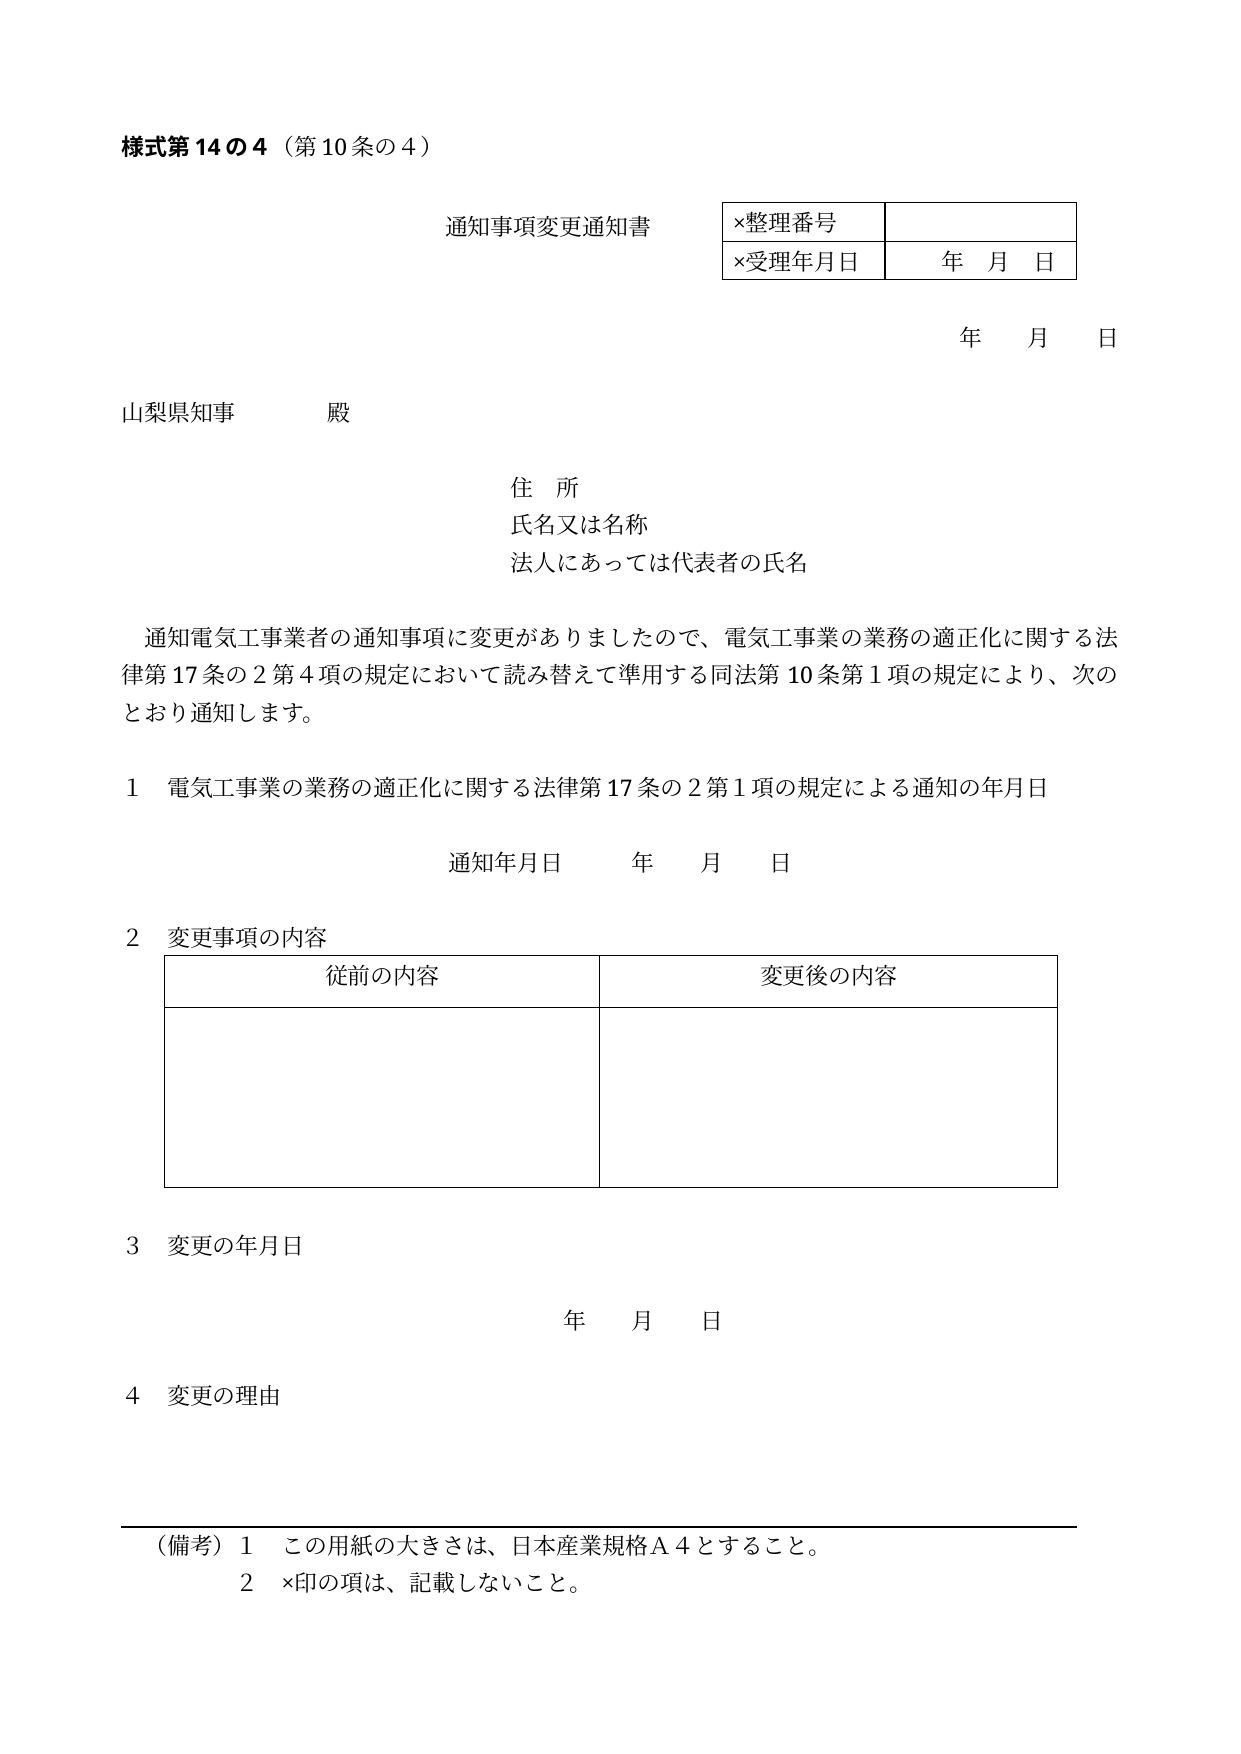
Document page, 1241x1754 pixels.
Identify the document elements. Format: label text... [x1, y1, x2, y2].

text ２ ×印の項は、記載しないこと。 [121, 1563, 1119, 1601]
text １ 電気工事業の業務の適正化に関する法律第17条の２第１項の規定による通知の年月日 [121, 768, 1119, 805]
text （備考）１ この用紙の大きさは、日本産業規格Ａ４とすること。 [121, 1526, 1119, 1563]
text 通知年月日 年 月 日 [121, 843, 1119, 880]
text 法人にあっては代表者の氏名 [121, 543, 1119, 580]
table_header ×整理番号 [723, 203, 884, 241]
text 年 月 日 [121, 318, 1119, 355]
table_header 変更後の内容 [600, 956, 1057, 1007]
table_header 従前の内容 [165, 956, 599, 1007]
text 山梨県知事 殿 [121, 393, 1119, 430]
text 年 月 日 [121, 1301, 1119, 1338]
text 通知電気工事業者の通知事項に変更がありましたので、電気工事業の業務の適正化に関する法律第17条の２第４項の規定において読み替えて準用する同法第10条第１項の規定により、次のとおり通知します。 [121, 618, 1119, 730]
text 様式第14の４（第10条の４） [121, 127, 1119, 164]
text 住 所 [121, 468, 1119, 505]
table_cell ×受理年月日 [723, 242, 884, 279]
table_cell [600, 1008, 1057, 1187]
text ４ 変更の理由 [121, 1376, 1119, 1413]
text ２ 変更事項の内容 [121, 918, 1119, 955]
table_header [886, 203, 1076, 241]
table_cell [165, 1008, 599, 1187]
text 氏名又は名称 [121, 505, 1119, 543]
table_cell 年 月 日 [886, 242, 1076, 279]
text ３ 変更の年月日 [121, 1226, 1119, 1263]
